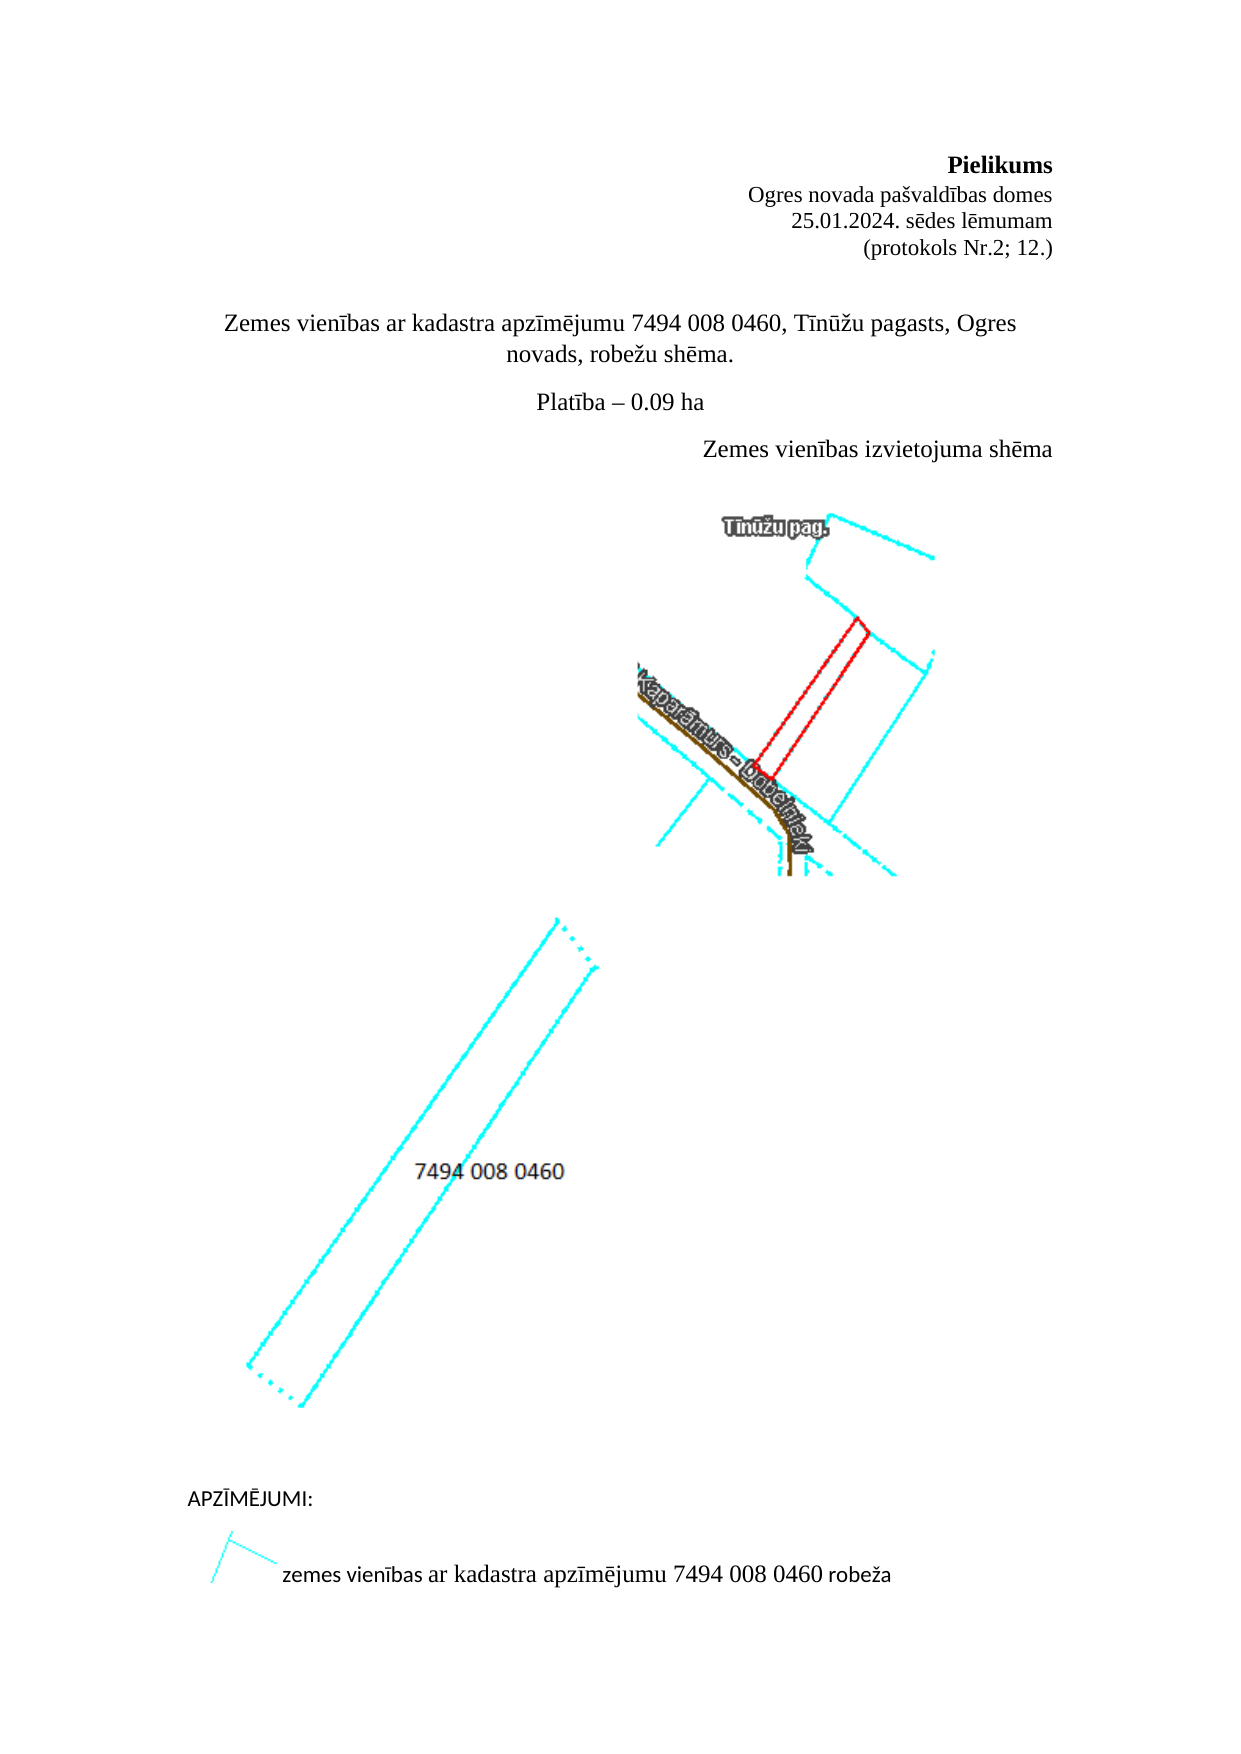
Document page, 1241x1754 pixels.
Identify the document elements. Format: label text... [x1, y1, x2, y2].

picture [637, 512, 1014, 892]
text zemes vienības ar kadastra apzīmējumu 7494 008 0460 robeža [187, 1531, 1053, 1588]
text Zemes vienības izvietojuma shēma [187, 434, 1053, 463]
text Platība – 0.09 ha [187, 387, 1053, 415]
text 25.01.2024. sēdes lēmumam [187, 207, 1053, 234]
text Ogres novada pašvaldības domes [187, 181, 1053, 207]
text Zemes vienības ar kadastra apzīmējumu 7494 008 0460, Tīnūžu pagasts, Ogres novads, robežu shēma. [187, 308, 1053, 368]
picture [208, 1531, 277, 1583]
text (protokols Nr.2; 12.) [187, 234, 1053, 260]
text Pielikums [187, 150, 1053, 179]
text APZĪMĒJUMI: [187, 1484, 1053, 1512]
picture [187, 910, 650, 1419]
